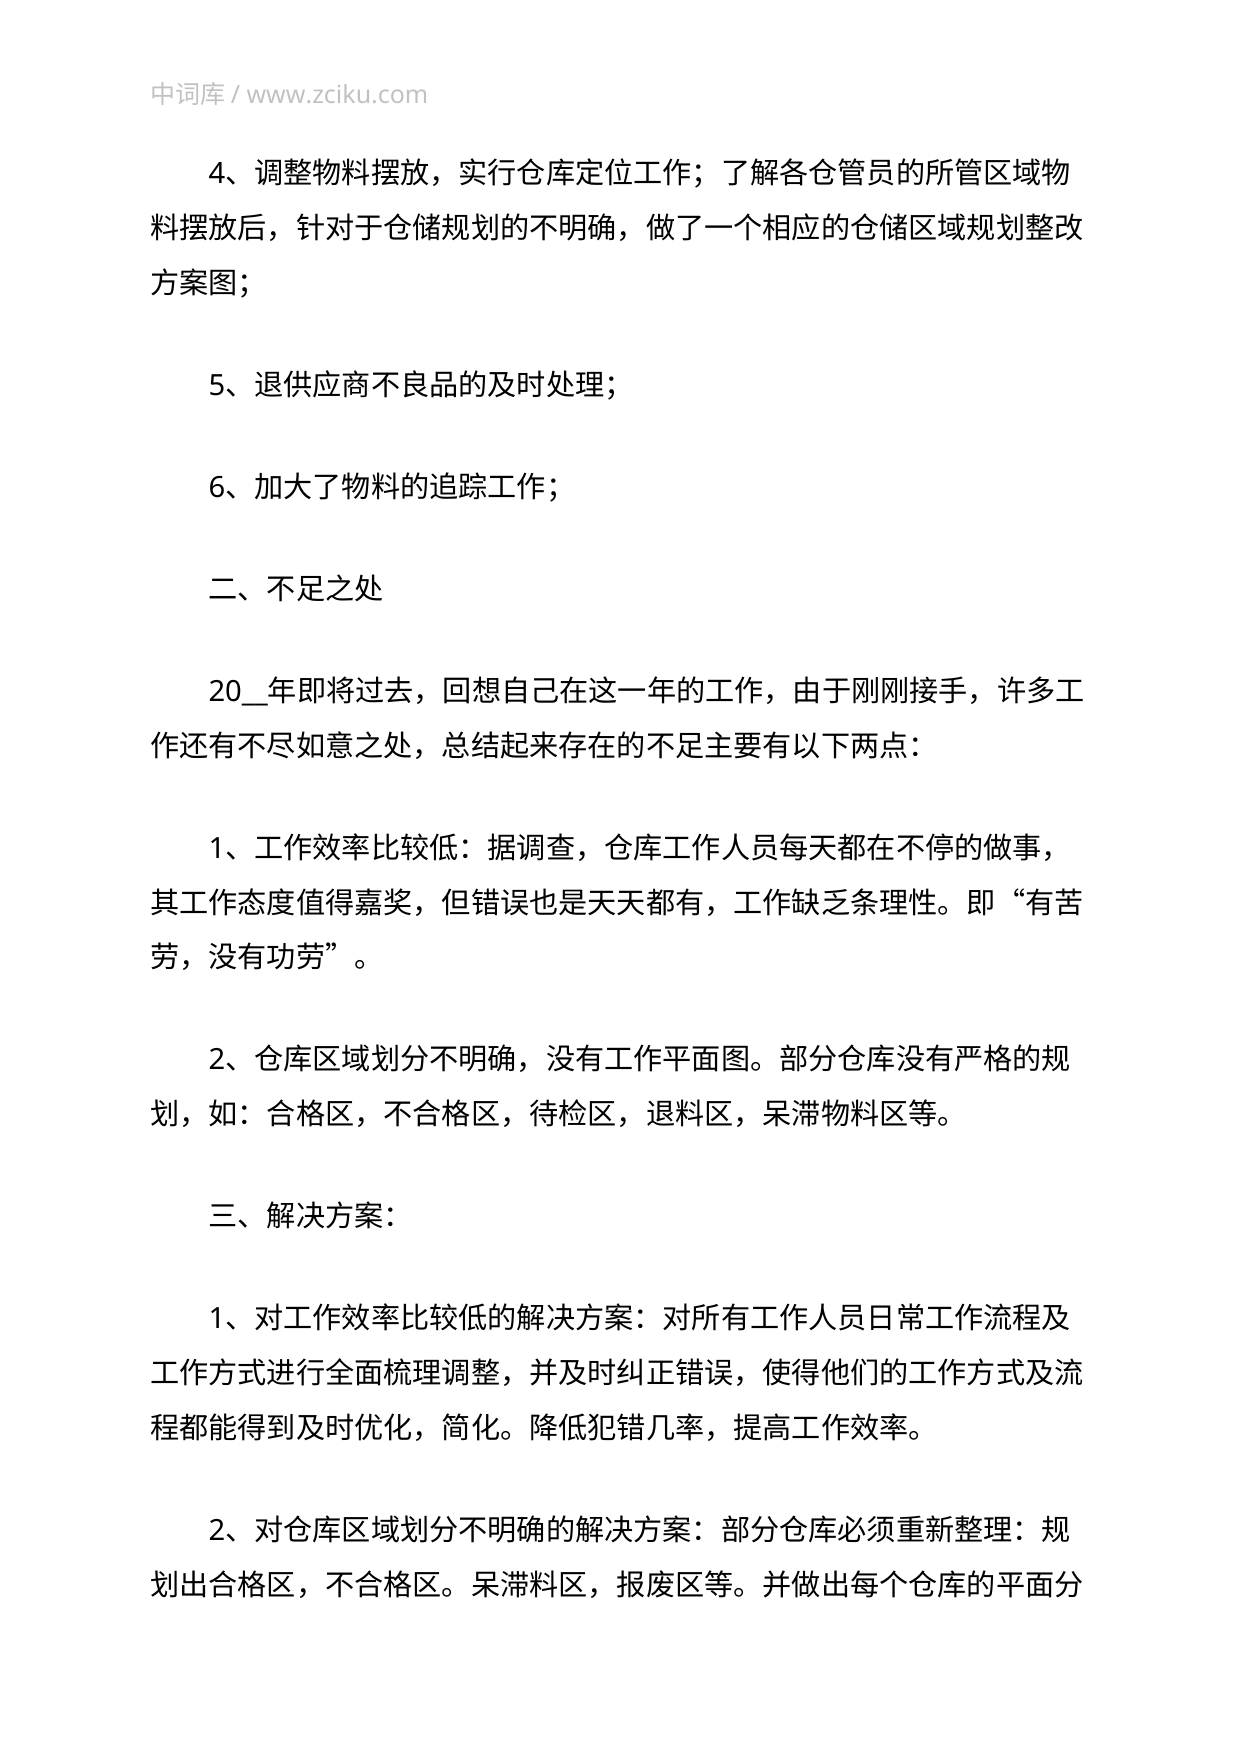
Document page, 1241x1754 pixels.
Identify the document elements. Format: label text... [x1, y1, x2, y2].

text 二、不足之处 [150, 566, 1090, 608]
text 三、解决方案： [150, 1193, 1090, 1235]
text 1、工作效率比较低：据调查，仓库工作人员每天都在不停的做事，其工作态度值得嘉奖，但错误也是天天都有，工作缺乏条理性。即“有苦劳，没有功劳”。 [150, 824, 1090, 976]
text 5、退供应商不良品的及时处理； [150, 362, 1090, 404]
text 2、仓库区域划分不明确，没有工作平面图。部分仓库没有严格的规划，如：合格区，不合格区，待检区，退料区，呆滞物料区等。 [150, 1036, 1090, 1133]
text 20__年即将过去，回想自己在这一年的工作，由于刚刚接手，许多工作还有不尽如意之处，总结起来存在的不足主要有以下两点： [150, 667, 1090, 765]
text 1、对工作效率比较低的解决方案：对所有工作人员日常工作流程及工作方式进行全面梳理调整，并及时纠正错误，使得他们的工作方式及流程都能得到及时优化，简化。降低犯错几率，提高工作效率。 [150, 1294, 1090, 1447]
text 4、调整物料摆放，实行仓库定位工作；了解各仓管员的所管区域物料摆放后，针对于仓储规划的不明确，做了一个相应的仓储区域规划整改方案图； [150, 150, 1090, 302]
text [150, 1506, 1090, 1603]
text 6、加大了物料的追踪工作； [150, 464, 1090, 506]
